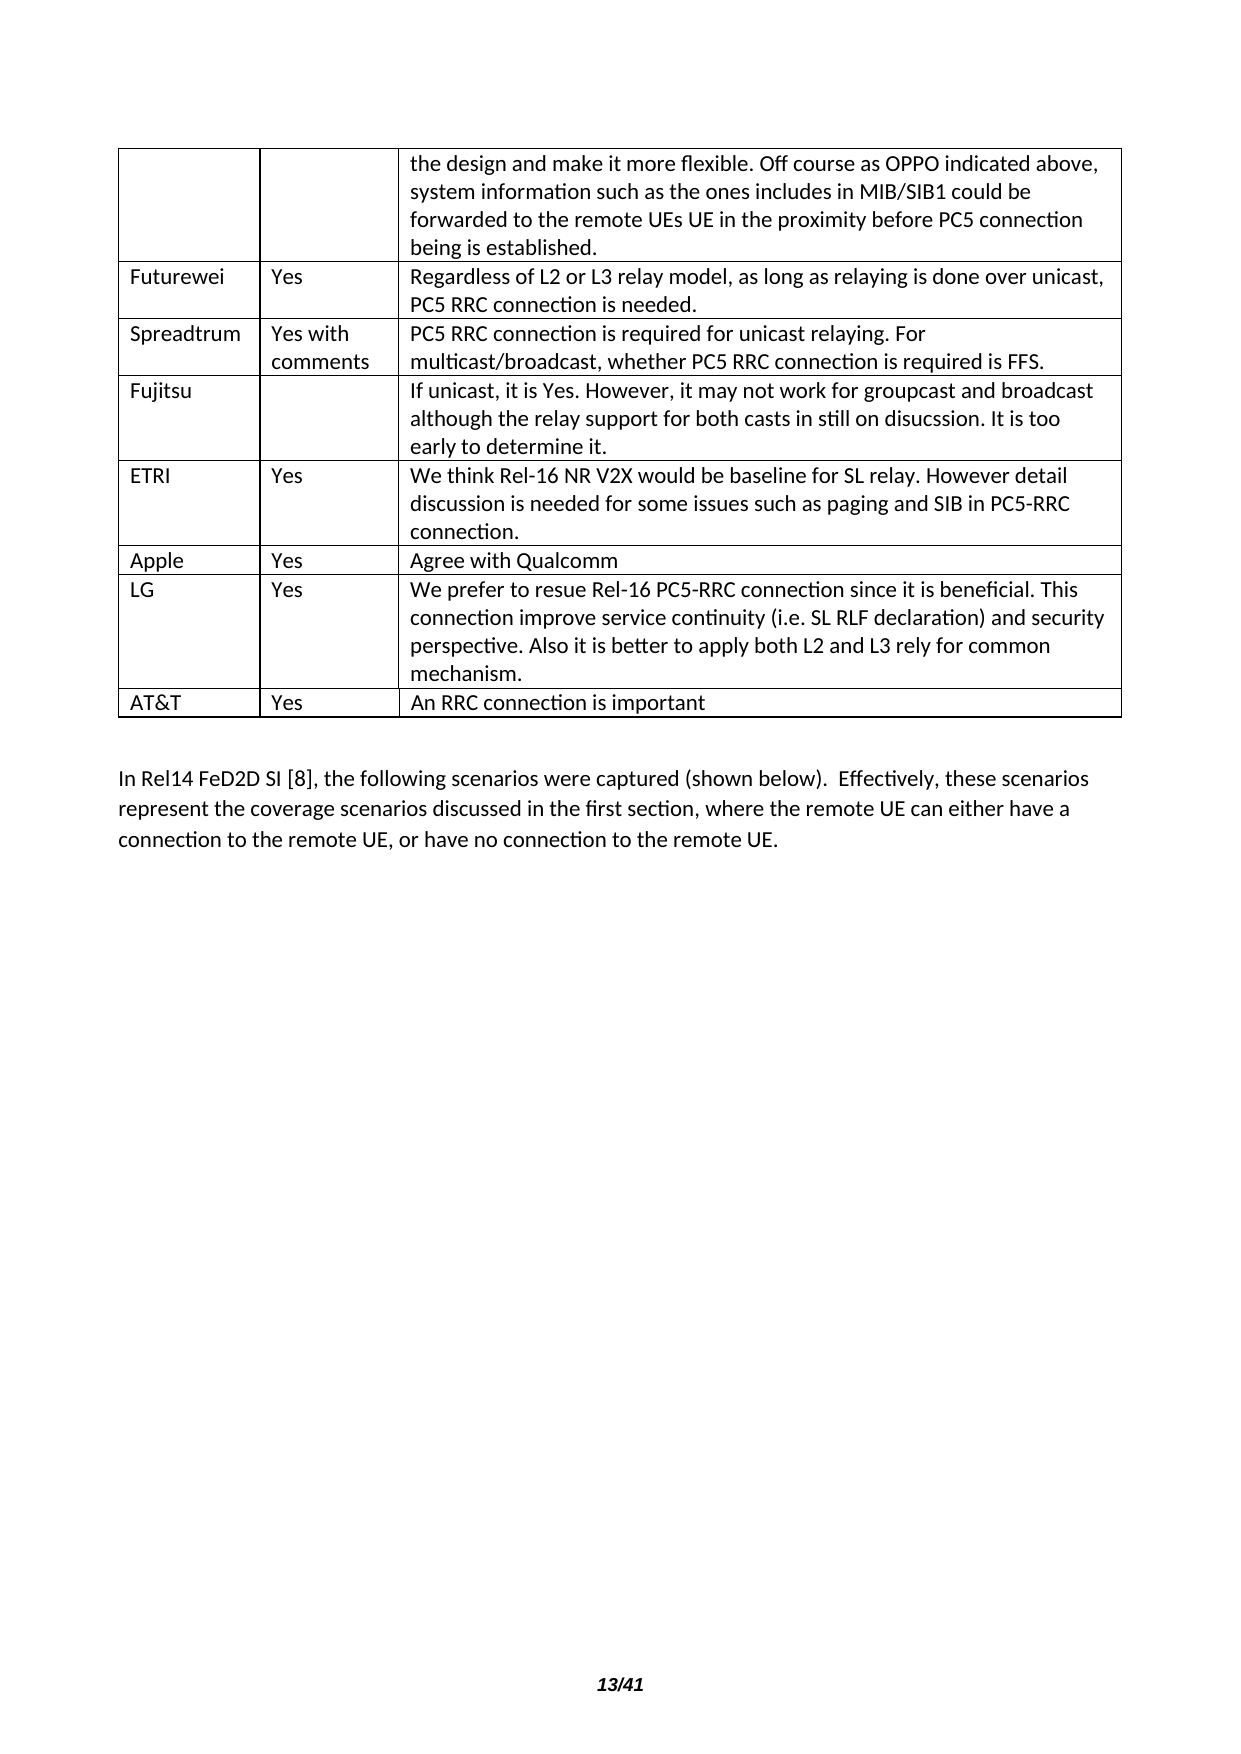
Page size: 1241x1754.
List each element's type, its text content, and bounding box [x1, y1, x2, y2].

table_cell [261, 546, 398, 574]
table_cell [261, 319, 398, 375]
table_cell [261, 262, 398, 318]
table_cell [261, 689, 399, 716]
table_cell [400, 689, 1121, 716]
table_cell [119, 689, 259, 716]
table_cell [261, 461, 398, 545]
table_cell [399, 575, 1121, 687]
table_cell [399, 319, 1121, 375]
table_cell [119, 461, 259, 545]
table_cell [261, 575, 398, 687]
table_cell [261, 149, 398, 261]
table_cell [119, 575, 259, 687]
table_cell [119, 262, 259, 318]
table_cell [119, 546, 259, 574]
table_cell [119, 319, 259, 375]
table_cell [119, 149, 259, 261]
table_cell [399, 262, 1121, 318]
text In Rel14 FeD2D SI [8], the following scenarios were captured (shown below). Effectively, these scenarios represent the coverage scenarios discussed in the first section, where the remote UE can either have a connection to the remote UE, or have no connection to the remote UE. [118, 764, 1122, 853]
table_cell [399, 461, 1121, 545]
table_cell [119, 376, 259, 460]
table_cell [261, 376, 398, 460]
table_cell [399, 546, 1121, 574]
table_cell [399, 149, 1121, 261]
table_cell [399, 376, 1121, 460]
